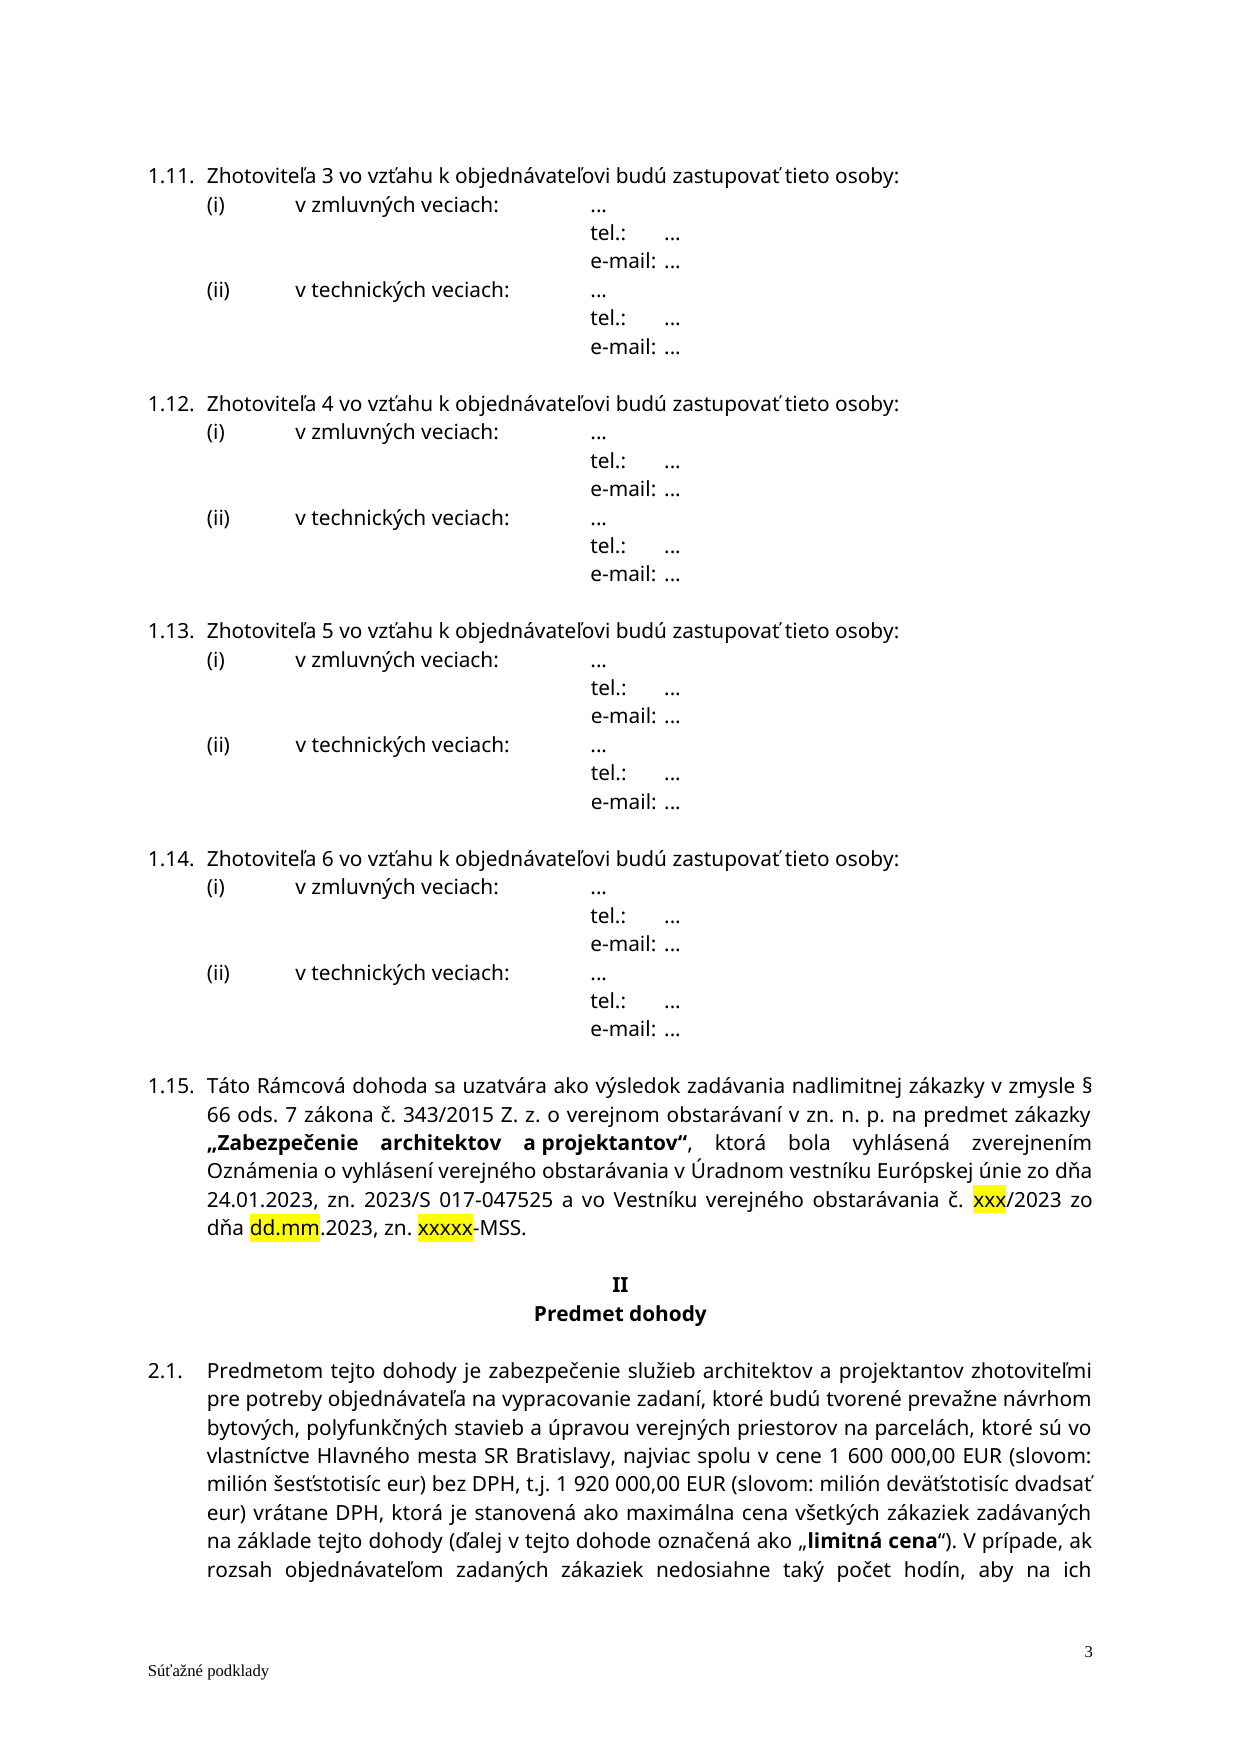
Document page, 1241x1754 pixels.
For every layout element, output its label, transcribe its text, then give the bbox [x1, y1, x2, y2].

text (i) v zmluvných veciach: ... [148, 417, 1093, 446]
list Zhotoviteľa 6 vo vzťahu k objednávateľovi budú zastupovať tieto osoby: [148, 844, 1093, 872]
text (i) v zmluvných veciach: ... [148, 872, 1093, 901]
list Zhotoviteľa 4 vo vzťahu k objednávateľovi budú zastupovať tieto osoby: [148, 389, 1093, 417]
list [148, 1356, 1093, 1583]
text Predmet dohody [148, 1299, 1093, 1327]
text (i) v zmluvných veciach: ... [148, 190, 1093, 218]
text tel.: ... [516, 531, 1093, 559]
text e-mail: ... [516, 929, 1093, 958]
text tel.: ... [516, 986, 1093, 1014]
text e-mail: ... [516, 474, 1093, 503]
text e-mail: ... [251, 787, 1093, 815]
text e-mail: ... [251, 702, 1093, 730]
text (ii) v technických veciach: ... [207, 730, 1093, 758]
text tel.: ... [516, 446, 1093, 474]
text e-mail: ... [516, 247, 1093, 275]
text e-mail: ... [516, 559, 1093, 588]
text (ii) v technických veciach: ... [148, 275, 1093, 303]
text e-mail: ... [516, 332, 1093, 360]
text II [148, 1270, 1093, 1299]
text e-mail: ... [516, 1014, 1093, 1043]
text tel.: ... [516, 901, 1093, 929]
text tel.: ... [251, 673, 1093, 702]
list Zhotoviteľa 5 vo vzťahu k objednávateľovi budú zastupovať tieto osoby: [148, 616, 1093, 645]
text tel.: ... [516, 218, 1093, 247]
text (i) v zmluvných veciach: ... [207, 645, 1093, 673]
list Táto Rámcová dohoda sa uzatvára ako výsledok zadávania nadlimitnej zákazky v zmysle § 66 ods. 7 zákona č. 343/2015 Z. z. o verejnom obstarávaní v zn. n. p. na predmet zákazky „Zabezpečenie architektov a projektantov“, ktorá bola vyhlásená zverejnením Oznámenia o vyhlásení verejného obstarávania v Úradnom vestníku Európskej únie zo dňa 24.01.2023, zn. 2023/S 017-047525 a vo Vestníku verejného obstarávania č. xxx/2023 zo dňa dd.mm.2023, zn. xxxxx-MSS. [148, 1071, 1093, 1242]
text (ii) v technických veciach: ... [148, 503, 1093, 531]
text (ii) v technických veciach: ... [148, 958, 1093, 986]
text tel.: ... [251, 758, 1093, 787]
list Zhotoviteľa 3 vo vzťahu k objednávateľovi budú zastupovať tieto osoby: [148, 161, 1093, 190]
text tel.: ... [516, 303, 1093, 332]
